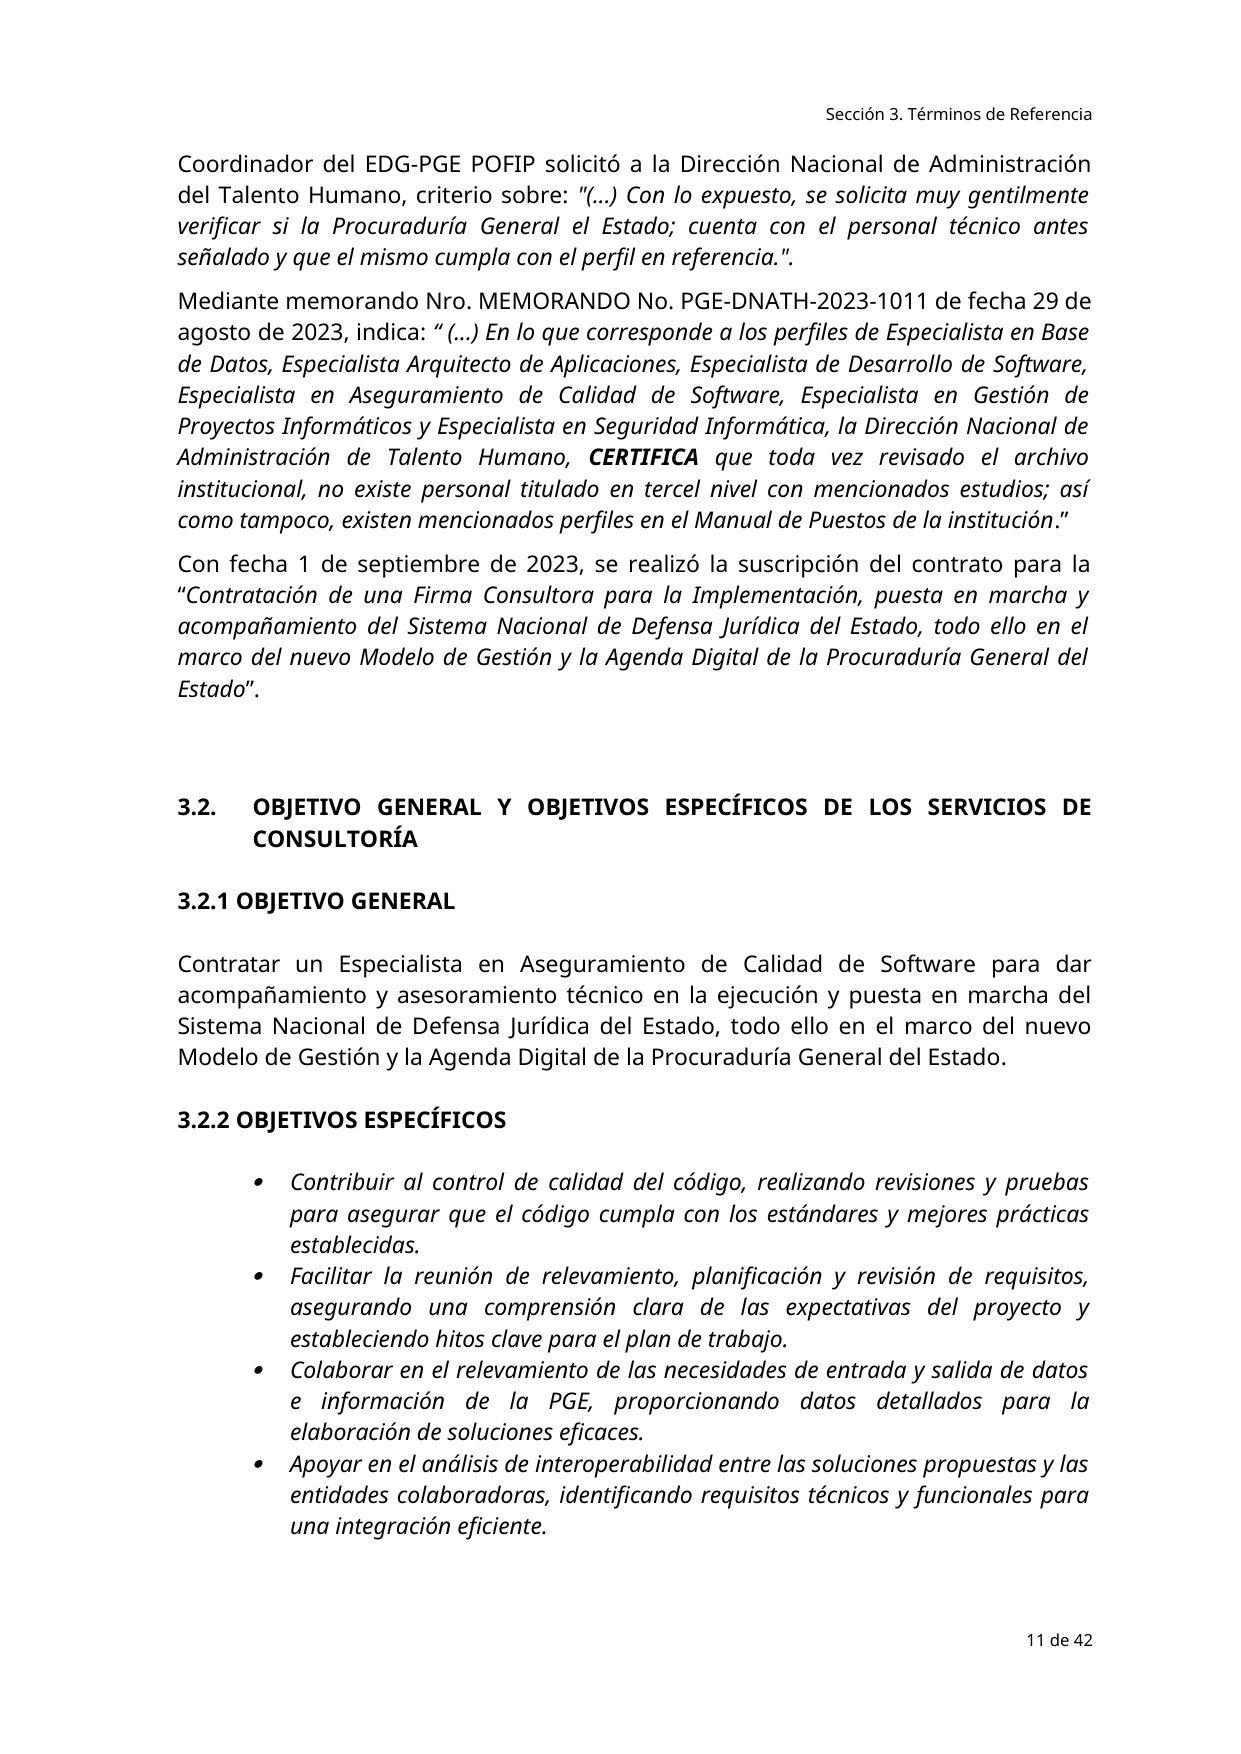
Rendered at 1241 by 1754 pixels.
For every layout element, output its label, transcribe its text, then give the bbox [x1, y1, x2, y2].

text 3.2.1 OBJETIVO GENERAL [177, 885, 1093, 916]
text Con fecha 1 de septiembre de 2023, se realizó la suscripción del contrato para la “Contratación de una Firma Consultora para la Implementación, puesta en marcha y acompañamiento del Sistema Nacional de Defensa Jurídica del Estado, todo ello en el marco del nuevo Modelo de Gestión y la Agenda Digital de la Procuraduría General del Estado”. [177, 548, 1093, 704]
text Contratar un Especialista en Aseguramiento de Calidad de Software para dar acompañamiento y asesoramiento técnico en la ejecución y puesta en marcha del Sistema Nacional de Defensa Jurídica del Estado, todo ello en el marco del nuevo Modelo de Gestión y la Agenda Digital de la Procuraduría General del Estado. [177, 948, 1093, 1073]
list OBJETIVO GENERAL Y OBJETIVOS ESPECÍFICOS DE LOS SERVICIOS DE CONSULTORÍA [177, 791, 1093, 854]
text 3.2.2 OBJETIVOS ESPECÍFICOS [177, 1104, 1093, 1135]
list Apoyar en el análisis de interoperabilidad entre las soluciones propuestas y las entidades colaboradoras, identificando requisitos técnicos y funcionales para una integración eficiente. [252, 1448, 1093, 1541]
list Contribuir al control de calidad del código, realizando revisiones y pruebas para asegurar que el código cumpla con los estándares y mejores prácticas establecidas. [252, 1166, 1093, 1260]
list Colaborar en el relevamiento de las necesidades de entrada y salida de datos e información de la PGE, proporcionando datos detallados para la elaboración de soluciones eficaces. [252, 1354, 1093, 1448]
text Mediante memorando Nro. MEMORANDO No. PGE-DNATH-2023-1011 de fecha 29 de agosto de 2023, indica: “ (...) En lo que corresponde a los perfiles de Especialista en Base de Datos, Especialista Arquitecto de Aplicaciones, Especialista de Desarrollo de Software, Especialista en Aseguramiento de Calidad de Software, Especialista en Gestión de Proyectos Informáticos y Especialista en Seguridad Informática, la Dirección Nacional de Administración de Talento Humano, CERTIFICA que toda vez revisado el archivo institucional, no existe personal titulado en tercel nivel con mencionados estudios; así como tampoco, existen mencionados perfiles en el Manual de Puestos de la institución.” [177, 285, 1093, 535]
list Facilitar la reunión de relevamiento, planificación y revisión de requisitos, asegurando una comprensión clara de las expectativas del proyecto y estableciendo hitos clave para el plan de trabajo. [252, 1260, 1093, 1354]
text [177, 148, 1093, 273]
